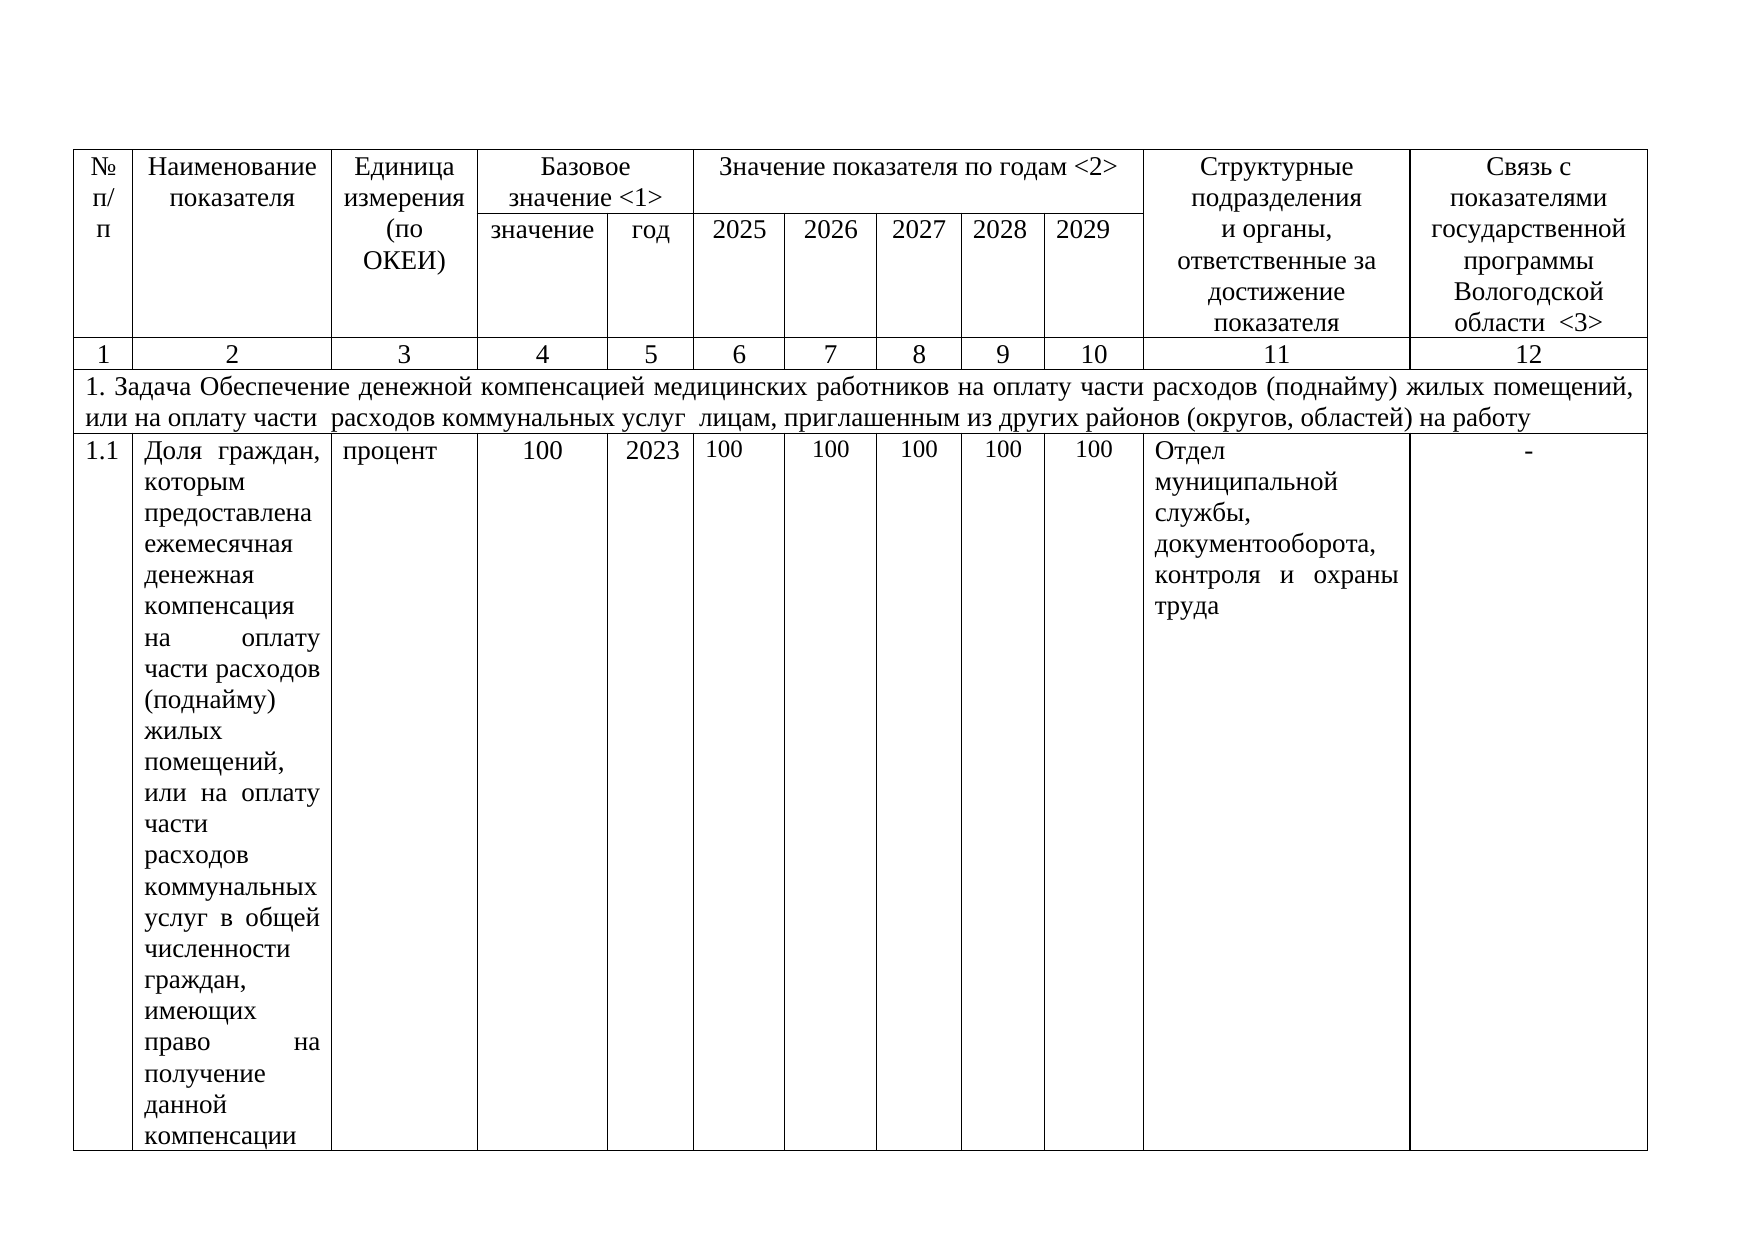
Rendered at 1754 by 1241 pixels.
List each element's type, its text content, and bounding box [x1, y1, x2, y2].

table_cell - [1411, 434, 1647, 1150]
table_cell 3 [332, 338, 477, 369]
table_cell 100 [694, 434, 784, 1150]
table_cell Отдел муниципальной службы, документооборота, контроля и охраны труда [1144, 434, 1409, 1150]
table_cell 100 [962, 434, 1044, 1150]
table_cell 4 [478, 338, 607, 369]
table_cell 1 [74, 338, 132, 369]
table_cell 2023 [608, 434, 693, 1150]
table_cell 2025 [694, 214, 784, 337]
table_cell 100 [877, 434, 961, 1150]
table_header Наименование показателя [133, 150, 331, 337]
table_cell 7 [785, 338, 876, 369]
table_cell год [608, 214, 693, 337]
table_cell 100 [785, 434, 876, 1150]
table_cell 2029 [1045, 214, 1143, 337]
table_cell 2 [133, 338, 331, 369]
table_cell 8 [877, 338, 961, 369]
table_cell 9 [962, 338, 1044, 369]
table_header Структурные подразделения и органы, ответственные за достижение показателя [1144, 150, 1409, 337]
table_cell 6 [694, 338, 784, 369]
table_cell 100 [478, 434, 607, 1150]
table_cell 11 [1144, 338, 1409, 369]
table_cell Доля граждан, которым предоставлена ежемесячная денежная компенсация на оплату части расходов (поднайму) жилых помещений, или на оплату части расходов коммунальных услуг в общей численности граждан, имеющих право на получение данной компенсации [133, 434, 331, 1150]
table_header № п/п [74, 150, 132, 337]
table_cell 2028 [962, 214, 1044, 337]
table_header Связь с показателями государственной программы Вологодской области <3> [1411, 150, 1647, 337]
table_cell значение [478, 214, 607, 337]
table_cell 12 [1411, 338, 1647, 369]
table_header Единица измерения (по ОКЕИ) [332, 150, 477, 337]
table_cell 5 [608, 338, 693, 369]
table_cell 2026 [785, 214, 876, 337]
table_cell 100 [1045, 434, 1143, 1150]
table_header Значение показателя по годам <2> [694, 150, 1143, 213]
table_cell 1. Задача Обеспечение денежной компенсацией медицинских работников на оплату части расходов (поднайму) жилых помещений, или на оплату части расходов коммунальных услуг лицам, приглашенным из других районов (округов, областей) на работу [74, 370, 1647, 433]
table_header Базовое значение <1> [478, 150, 693, 213]
table_cell 1.1 [74, 434, 132, 1150]
table_cell 2027 [877, 214, 961, 337]
table_cell 10 [1045, 338, 1143, 369]
table_cell процент [332, 434, 477, 1150]
